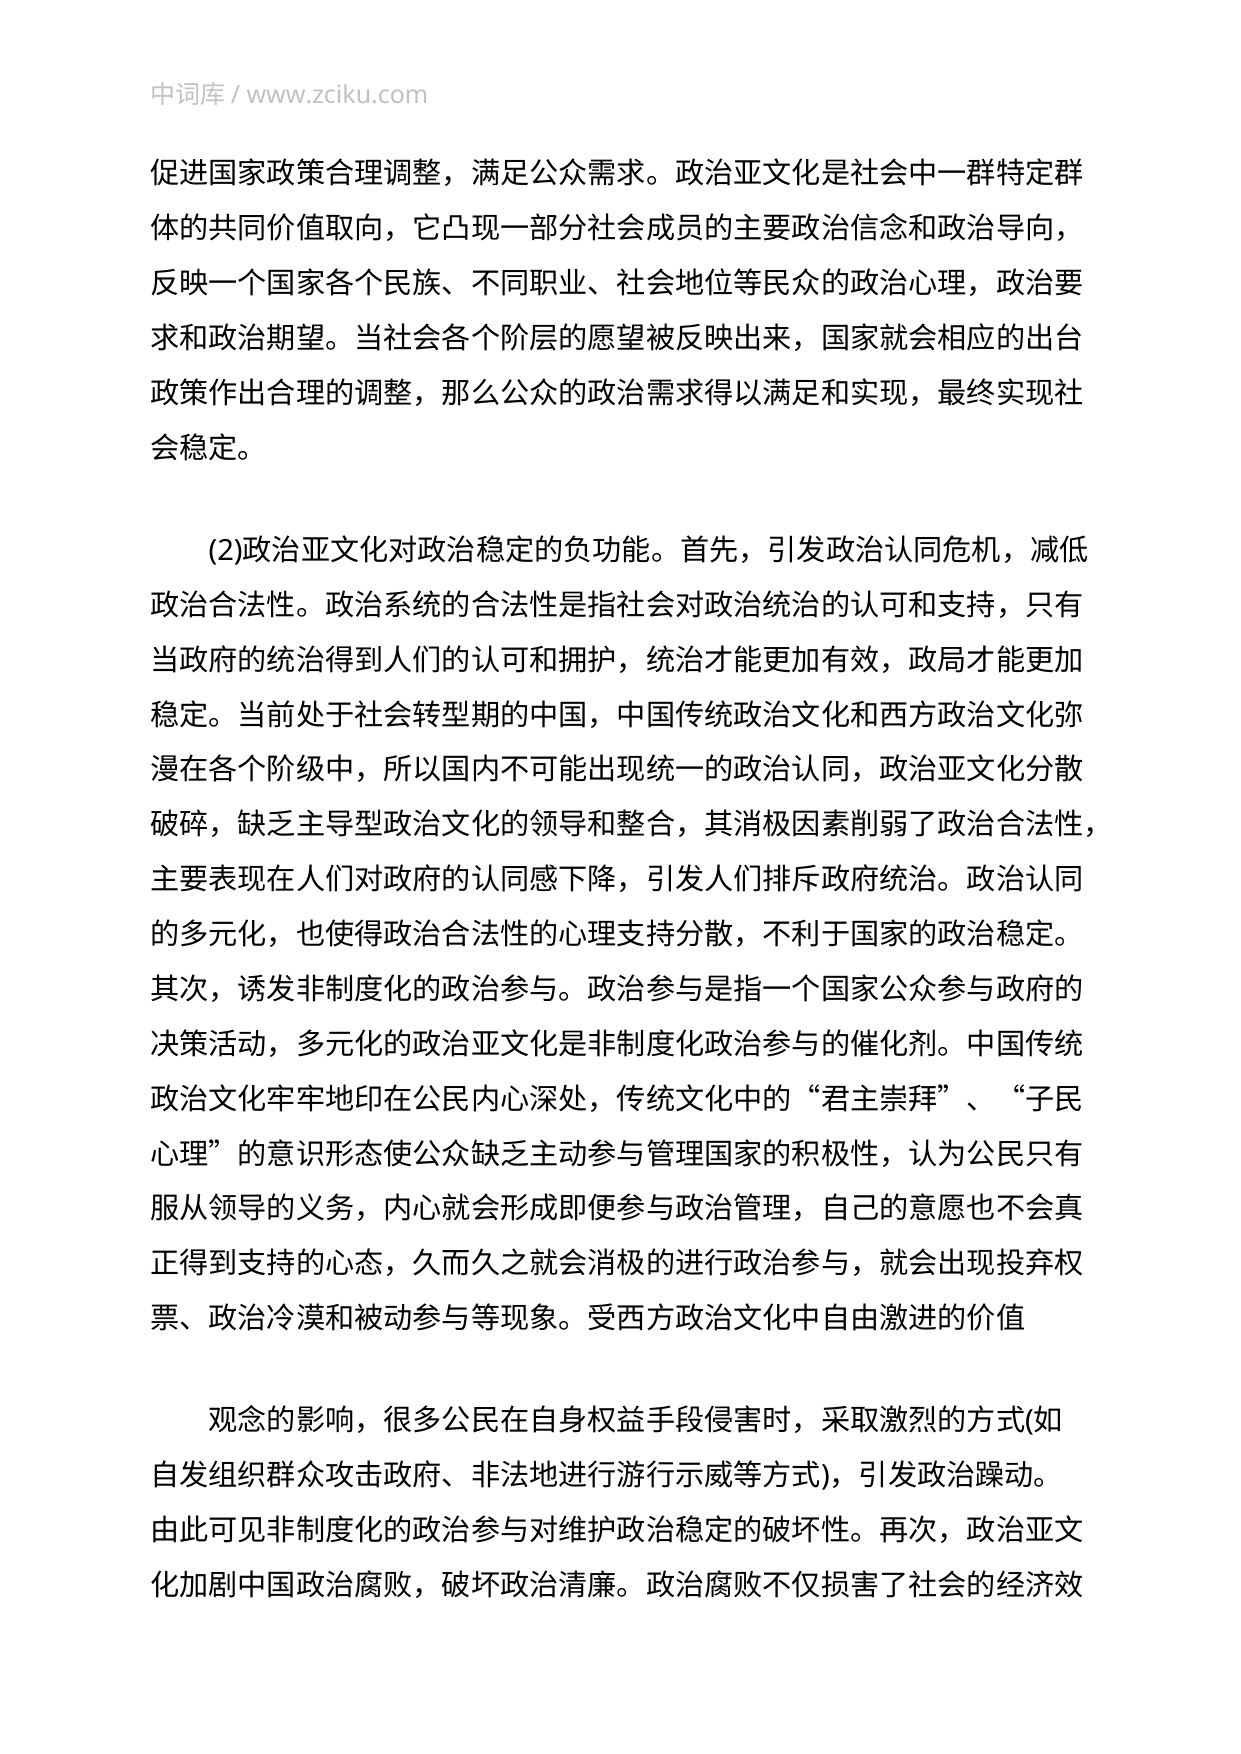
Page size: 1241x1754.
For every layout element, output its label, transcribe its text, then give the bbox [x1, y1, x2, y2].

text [150, 1397, 1090, 1604]
text (2)政治亚文化对政治稳定的负功能。首先，引发政治认同危机，减低政治合法性。政治系统的合法性是指社会对政治统治的认可和支持，只有当政府的统治得到人们的认可和拥护，统治才能更加有效，政局才能更加稳定。当前处于社会转型期的中国，中国传统政治文化和西方政治文化弥漫在各个阶级中，所以国内不可能出现统一的政治认同，政治亚文化分散破碎，缺乏主导型政治文化的领导和整合，其消极因素削弱了政治合法性，主要表现在人们对政府的认同感下降，引发人们排斥政府统治。政治认同的多元化，也使得政治合法性的心理支持分散，不利于国家的政治稳定。其次，诱发非制度化的政治参与。政治参与是指一个国家公众参与政府的决策活动，多元化的政治亚文化是非制度化政治参与的催化剂。中国传统政治文化牢牢地印在公民内心深处，传统文化中的“君主崇拜”、“子民心理”的意识形态使公众缺乏主动参与管理国家的积极性，认为公民只有服从领导的义务，内心就会形成即便参与政治管理，自己的意愿也不会真正得到支持的心态，久而久之就会消极的进行政治参与，就会出现投弃权票、政治冷漠和被动参与等现象。受西方政治文化中自由激进的价值 [150, 526, 1090, 1337]
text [150, 150, 1090, 467]
